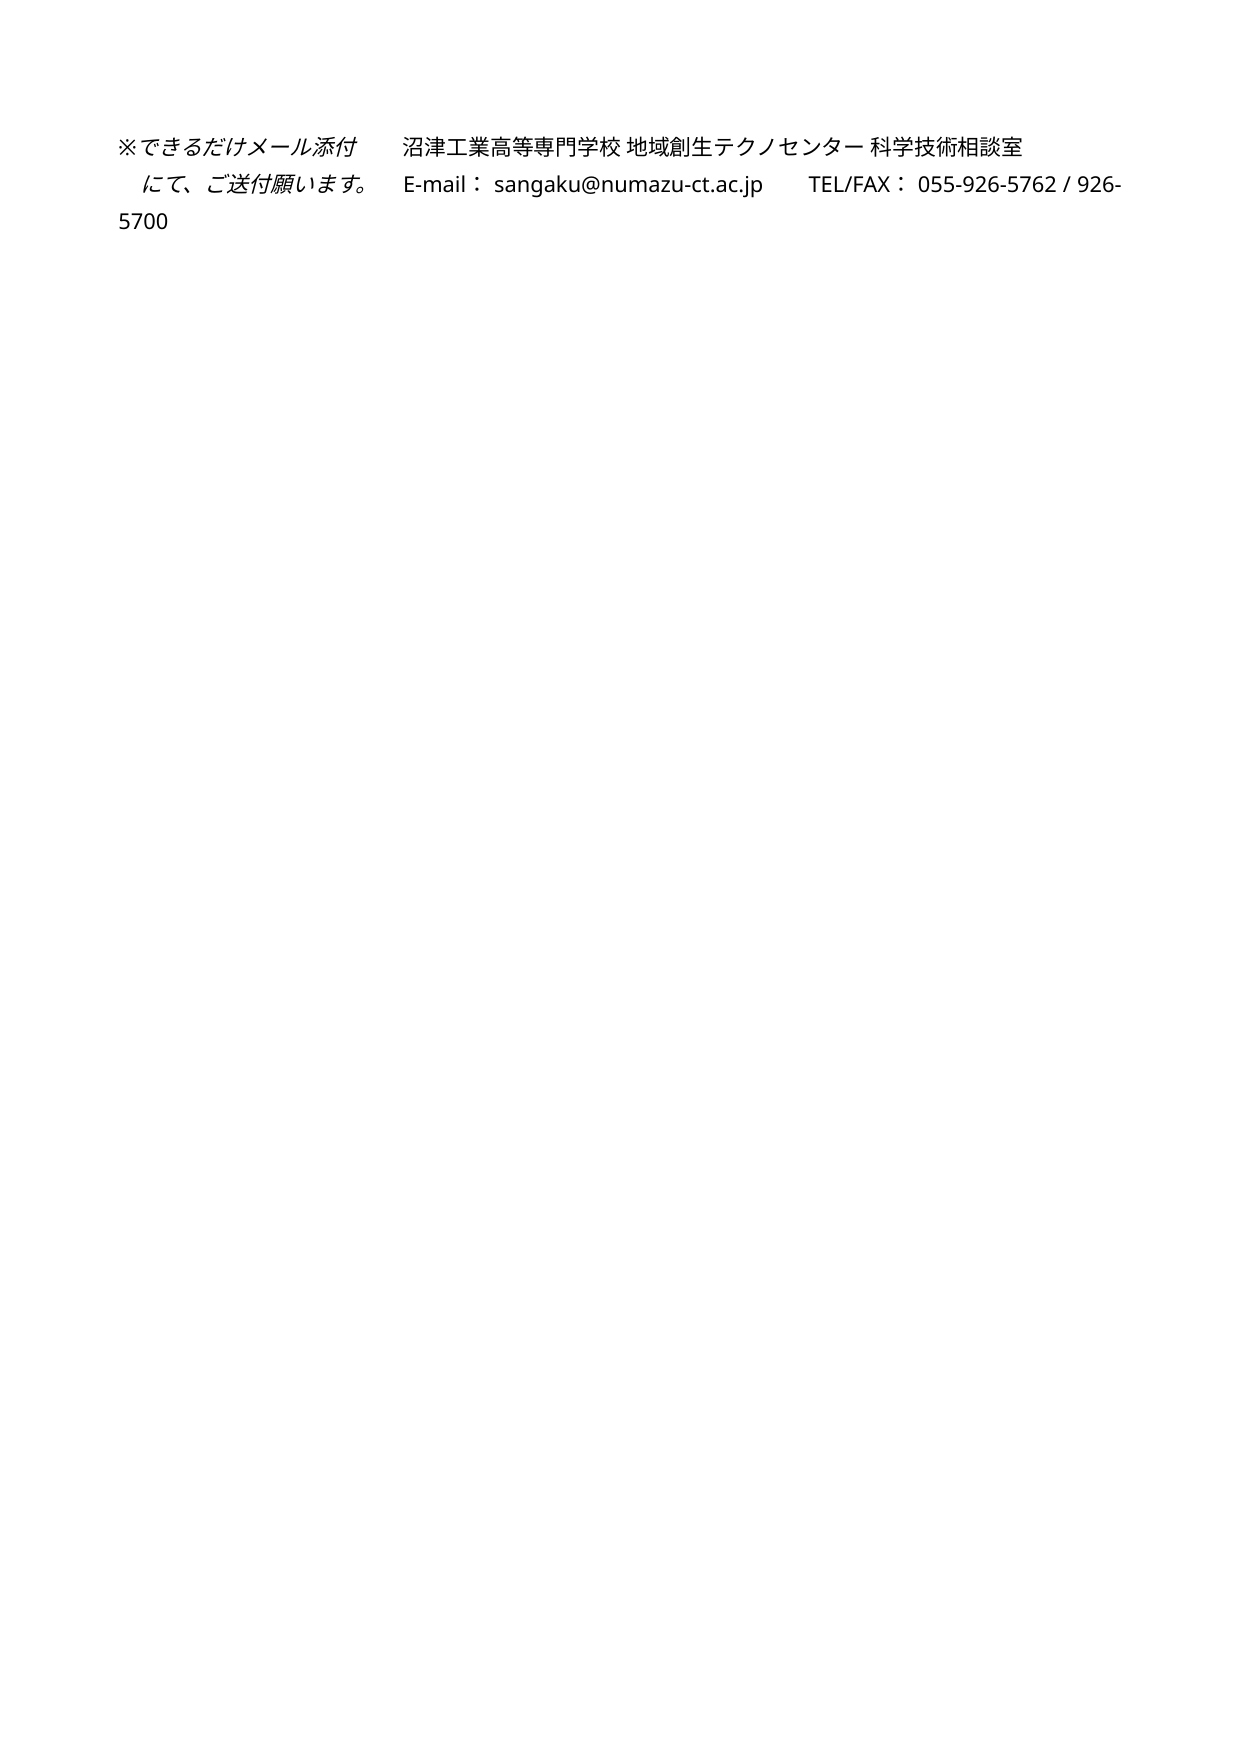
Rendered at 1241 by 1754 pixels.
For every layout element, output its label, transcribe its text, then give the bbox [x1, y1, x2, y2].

text ※できるだけメール添付 沼津工業高等専門学校 地域創生テクノセンター 科学技術相談室 [118, 127, 1122, 164]
text にて、ご送付願います。 E-mail： sangaku@numazu-ct.ac.jp TEL/FAX： 055-926-5762 / 926-5700 [118, 164, 1122, 239]
